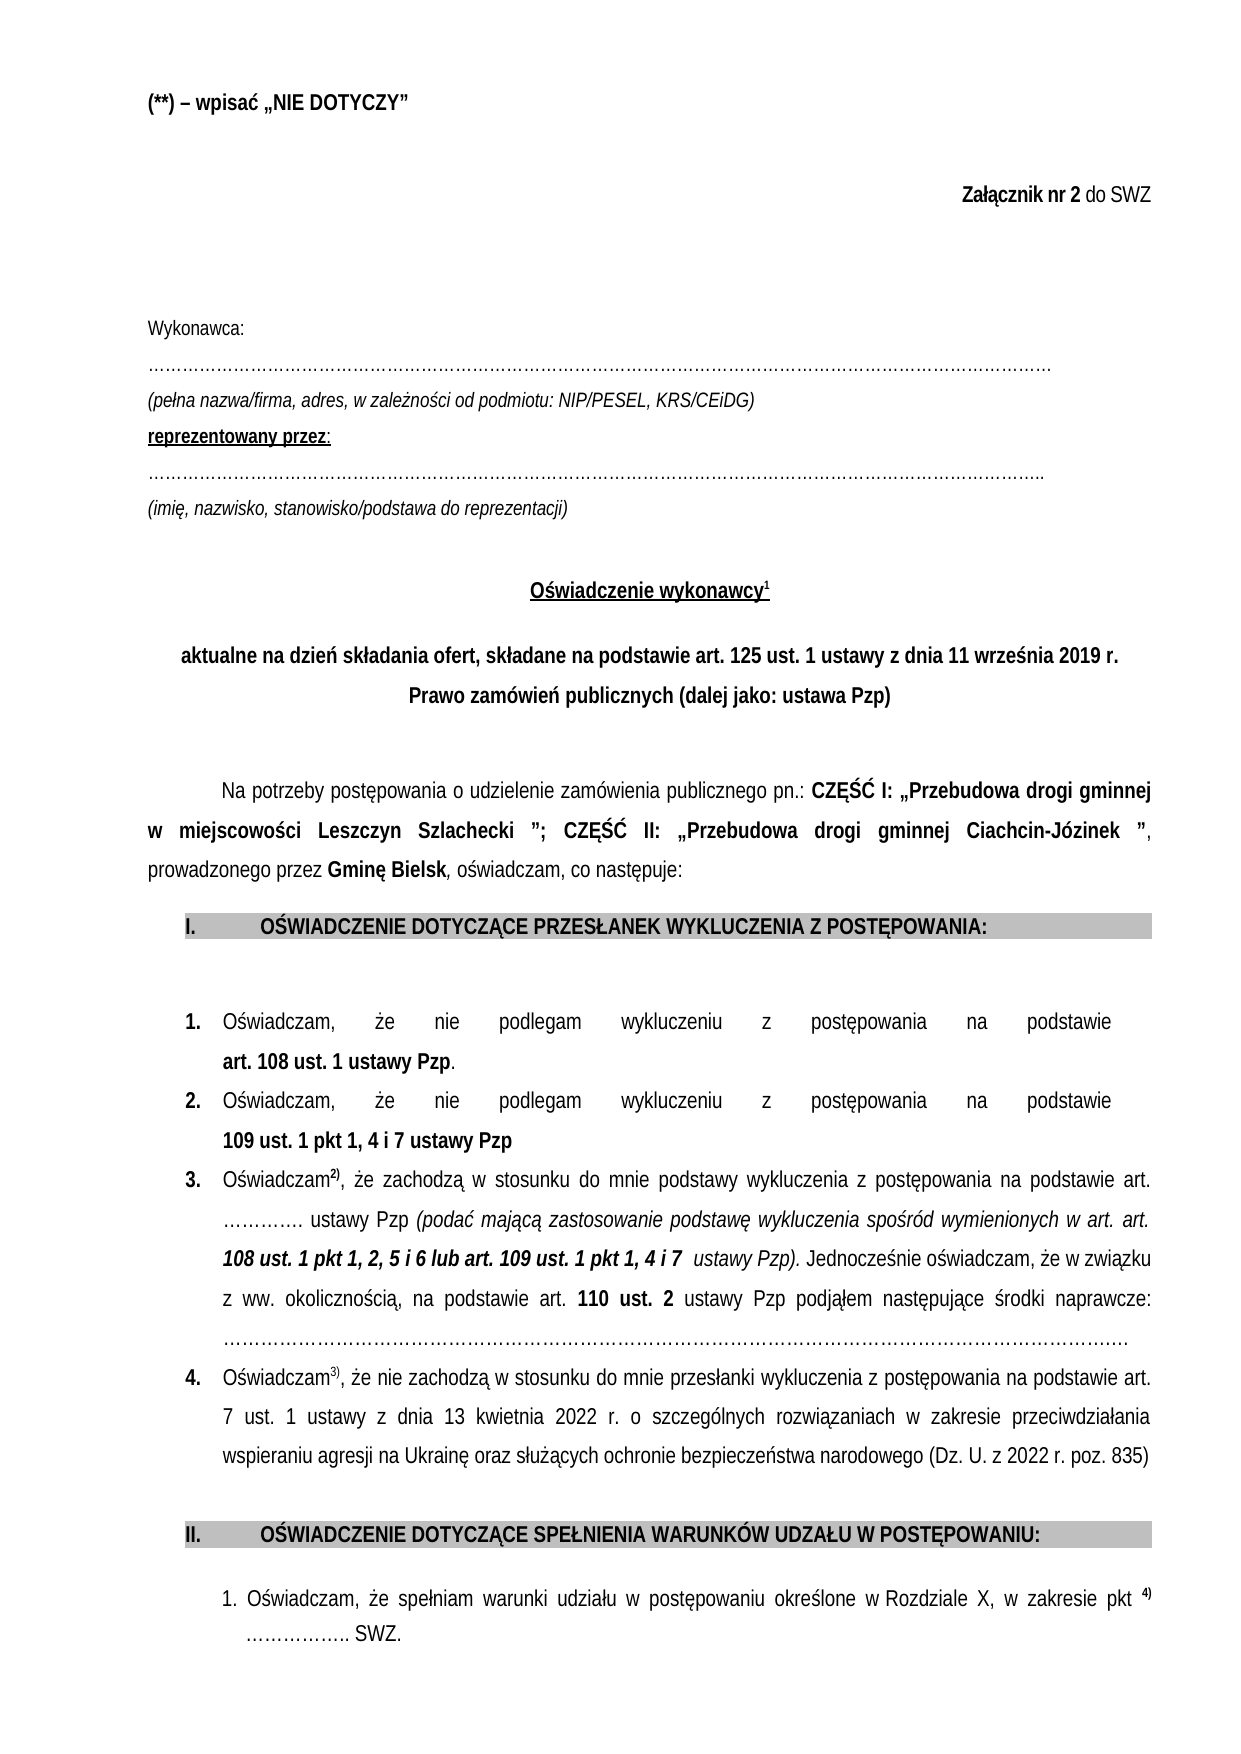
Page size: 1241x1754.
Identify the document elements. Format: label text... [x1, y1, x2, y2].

text Oświadczenie wykonawcy1 [148, 577, 1152, 603]
list Oświadczam, że nie podlegam wykluczeniu z postępowania na podstawie art. 108 ust. 1 ustawy Pzp. [185, 1008, 1152, 1074]
list Oświadczam2), że zachodzą w stosunku do mnie podstawy wykluczenia z postępowania na podstawie art. …………. ustawy Pzp (podać mającą zastosowanie podstawę wykluczenia spośród wymienionych w art. art. 108 ust. 1 pkt 1, 2, 5 i 6 lub art. 109 ust. 1 pkt 1, 4 i 7 ustawy Pzp). Jednocześnie oświadczam, że w związku z ww. okolicznością, na podstawie art. 110 ust. 2 ustawy Pzp podjąłem następujące środki naprawcze: …………………………………………………………………………………………………………………………….… [185, 1166, 1152, 1350]
text (imię, nazwisko, stanowisko/podstawa do reprezentacji) [148, 496, 703, 519]
list OŚWIADCZENIE DOTYCZĄCE PRZESŁANEK WYKLUCZENIA Z POSTĘPOWANIA: [185, 913, 1152, 939]
text …………………………………………………………………………………………………………………………………………… [148, 352, 1063, 376]
text Prawo zamówień publicznych (dalej jako: ustawa Pzp) [148, 682, 1152, 708]
text ………………………………………………………………………………………………………………………………………….. [148, 459, 1063, 483]
text (**) – wpisać „NIE DOTYCZY” [148, 89, 1152, 115]
text reprezentowany przez: [148, 424, 1152, 448]
list Oświadczam, że nie podlegam wykluczeniu z postępowania na podstawie 109 ust. 1 pkt 1, 4 i 7 ustawy Pzp [185, 1087, 1152, 1153]
text (pełna nazwa/firma, adres, w zależności od podmiotu: NIP/PESEL, KRS/CEiDG) [148, 388, 838, 412]
text 1. Oświadczam, że spełniam warunki udziału w postępowaniu określone w Rozdziale X, w zakresie pkt 4) …………….. SWZ. [222, 1578, 1152, 1648]
text Załącznik nr 2 do SWZ [301, 181, 1152, 207]
text Na potrzeby postępowania o udzielenie zamówienia publicznego pn.: CZĘŚĆ I: „Przebudowa drogi gminnej w miejscowości Leszczyn Szlachecki ”; CZĘŚĆ II: „Przebudowa drogi gminnej Ciachcin-Józinek ”, prowadzonego przez Gminę Bielsk, oświadczam, co następuje: [148, 777, 1152, 883]
text Wykonawca: [148, 316, 1152, 340]
list Oświadczam3), że nie zachodzą w stosunku do mnie przesłanki wykluczenia z postępowania na podstawie art. 7 ust. 1 ustawy z dnia 13 kwietnia 2022 r. o szczególnych rozwiązaniach w zakresie przeciwdziałania wspieraniu agresji na Ukrainę oraz służących ochronie bezpieczeństwa narodowego (Dz. U. z 2022 r. poz. 835) [185, 1363, 1152, 1469]
text aktualne na dzień składania ofert, składane na podstawie art. 125 ust. 1 ustawy z dnia 11 września 2019 r. [148, 642, 1152, 669]
list OŚWIADCZENIE DOTYCZĄCE SPEŁNIENIA WARUNKÓW UDZAŁU W POSTĘPOWANIU: [185, 1521, 1152, 1548]
